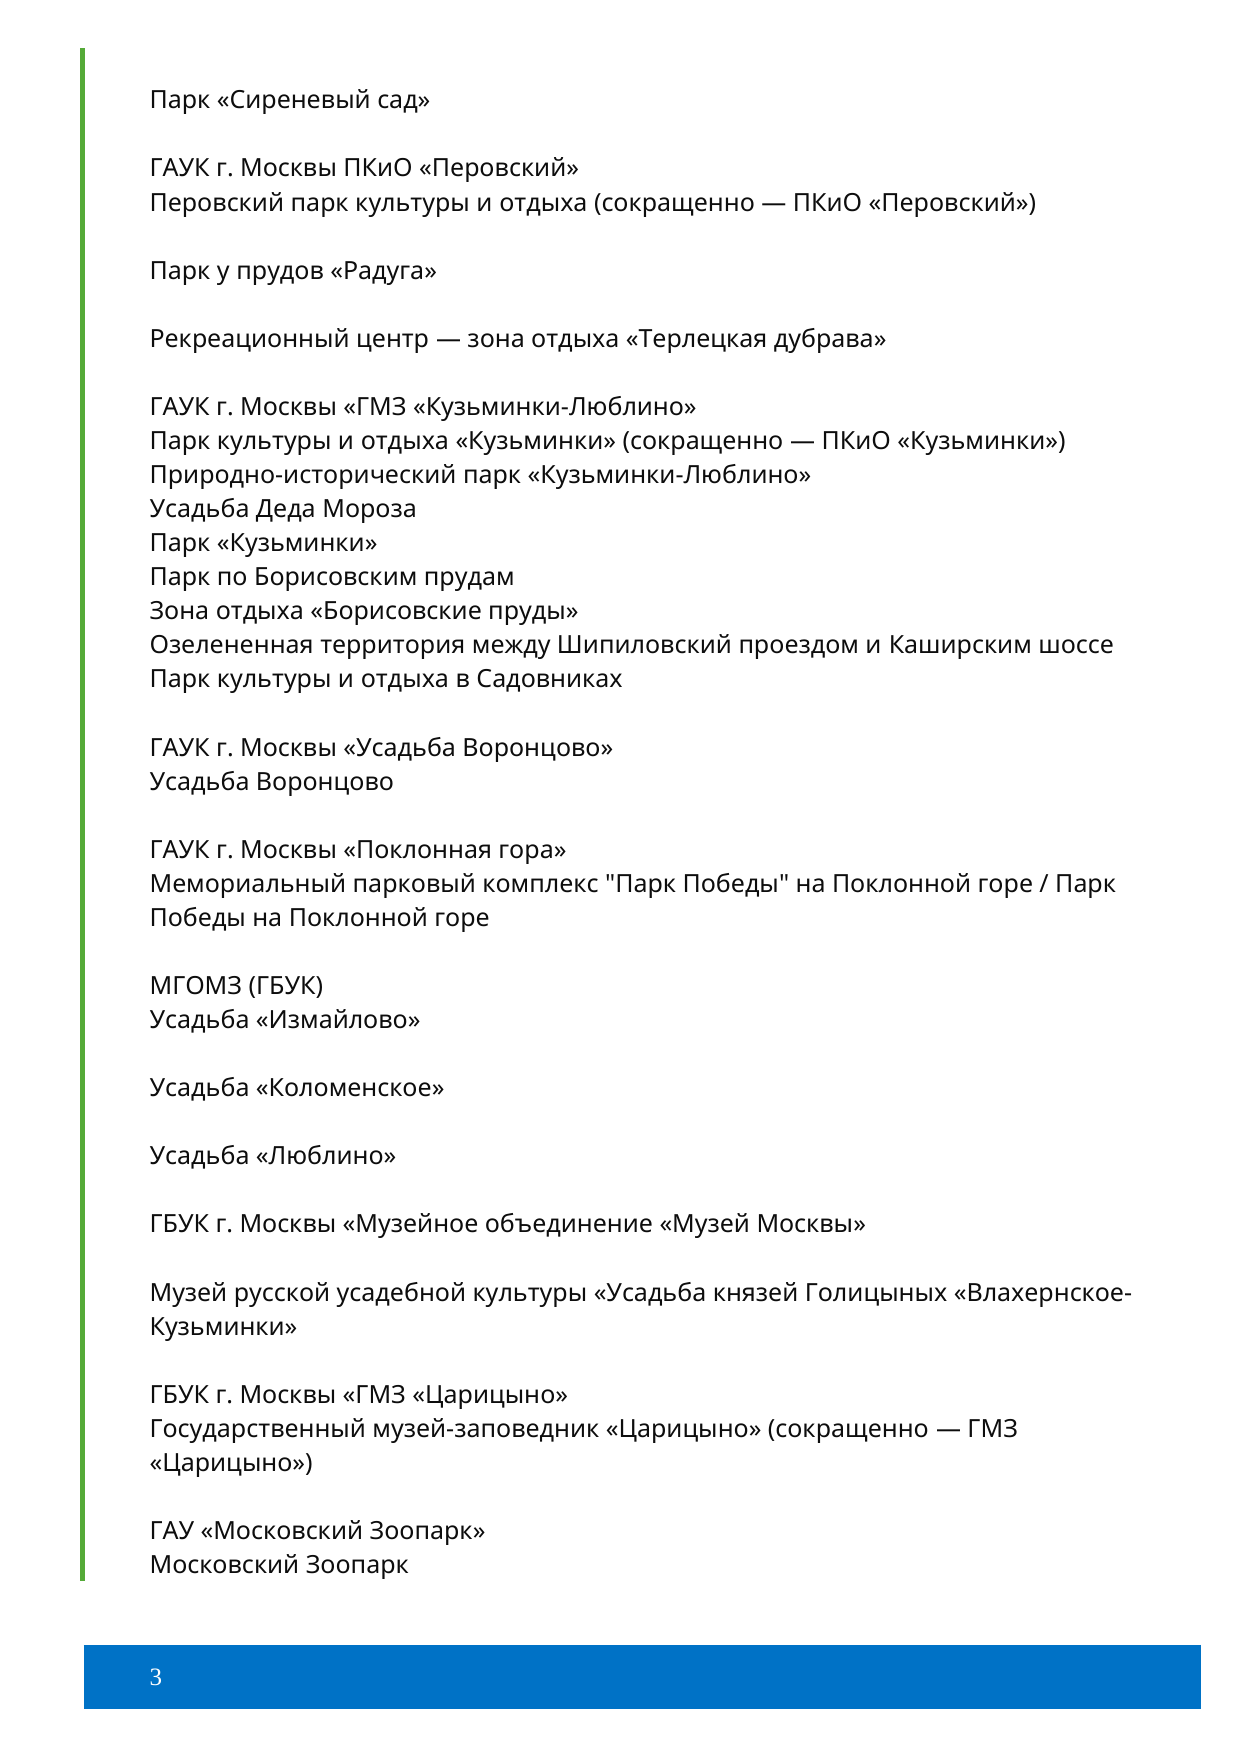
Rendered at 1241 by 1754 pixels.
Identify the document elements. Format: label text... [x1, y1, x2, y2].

text Природно-исторический парк «Кузьминки-Люблино» [149, 457, 1135, 491]
text Парк культуры и отдыха «Кузьминки» (сокращенно — ПКиО «Кузьминки») [149, 423, 1135, 457]
text ГАУК г. Москвы «Поклонная гора» [149, 831, 1135, 865]
text Музей русской усадебной культуры «Усадьба князей Голицыных «Влахернское-Кузьминки» [149, 1274, 1135, 1342]
text Усадьба «Коломенское» [149, 1070, 1135, 1104]
text ГАУК г. Москвы «ГМЗ «Кузьминки-Люблино» [149, 388, 1135, 423]
text ГАУ «Московский Зоопарк» [149, 1513, 1135, 1547]
text Парк культуры и отдыха в Садовниках [149, 661, 1135, 695]
text Мемориальный парковый комплекс "Парк Победы" на Поклонной горе / Парк Победы на Поклонной горе [149, 865, 1135, 933]
text Парк у прудов «Радуга» [149, 252, 1135, 286]
text ГБУК г. Москвы «Музейное объединение «Музей Москвы» [149, 1206, 1135, 1240]
text ГАУК г. Москвы ПКиО «Перовский» [149, 150, 1135, 184]
text Усадьба «Люблино» [149, 1138, 1135, 1172]
text Государственный музей-заповедник «Царицыно» (сокращенно — ГМЗ «Царицыно») [149, 1410, 1135, 1478]
text Усадьба Деда Мороза [149, 491, 1135, 525]
text МГОМЗ (ГБУК) [149, 968, 1135, 1002]
text Зона отдыха «Борисовские пруды» [149, 593, 1135, 627]
text Парк «Кузьминки» [149, 525, 1135, 559]
text ГАУК г. Москвы «Усадьба Воронцово» [149, 729, 1135, 763]
text Усадьба Воронцово [149, 763, 1135, 797]
text Парк «Сиреневый сад» [149, 82, 1135, 116]
text Рекреационный центр — зона отдыха «Терлецкая дубрава» [149, 320, 1135, 354]
text Перовский парк культуры и отдыха (сокращенно — ПКиО «Перовский») [149, 184, 1135, 218]
text Московский Зоопарк [149, 1547, 1135, 1581]
text Парк по Борисовским прудам [149, 559, 1135, 593]
text Озелененная территория между Шипиловский проездом и Каширским шоссе [149, 627, 1135, 661]
text ГБУК г. Москвы «ГМЗ «Царицыно» [149, 1376, 1135, 1410]
text Усадьба «Измайлово» [149, 1002, 1135, 1036]
